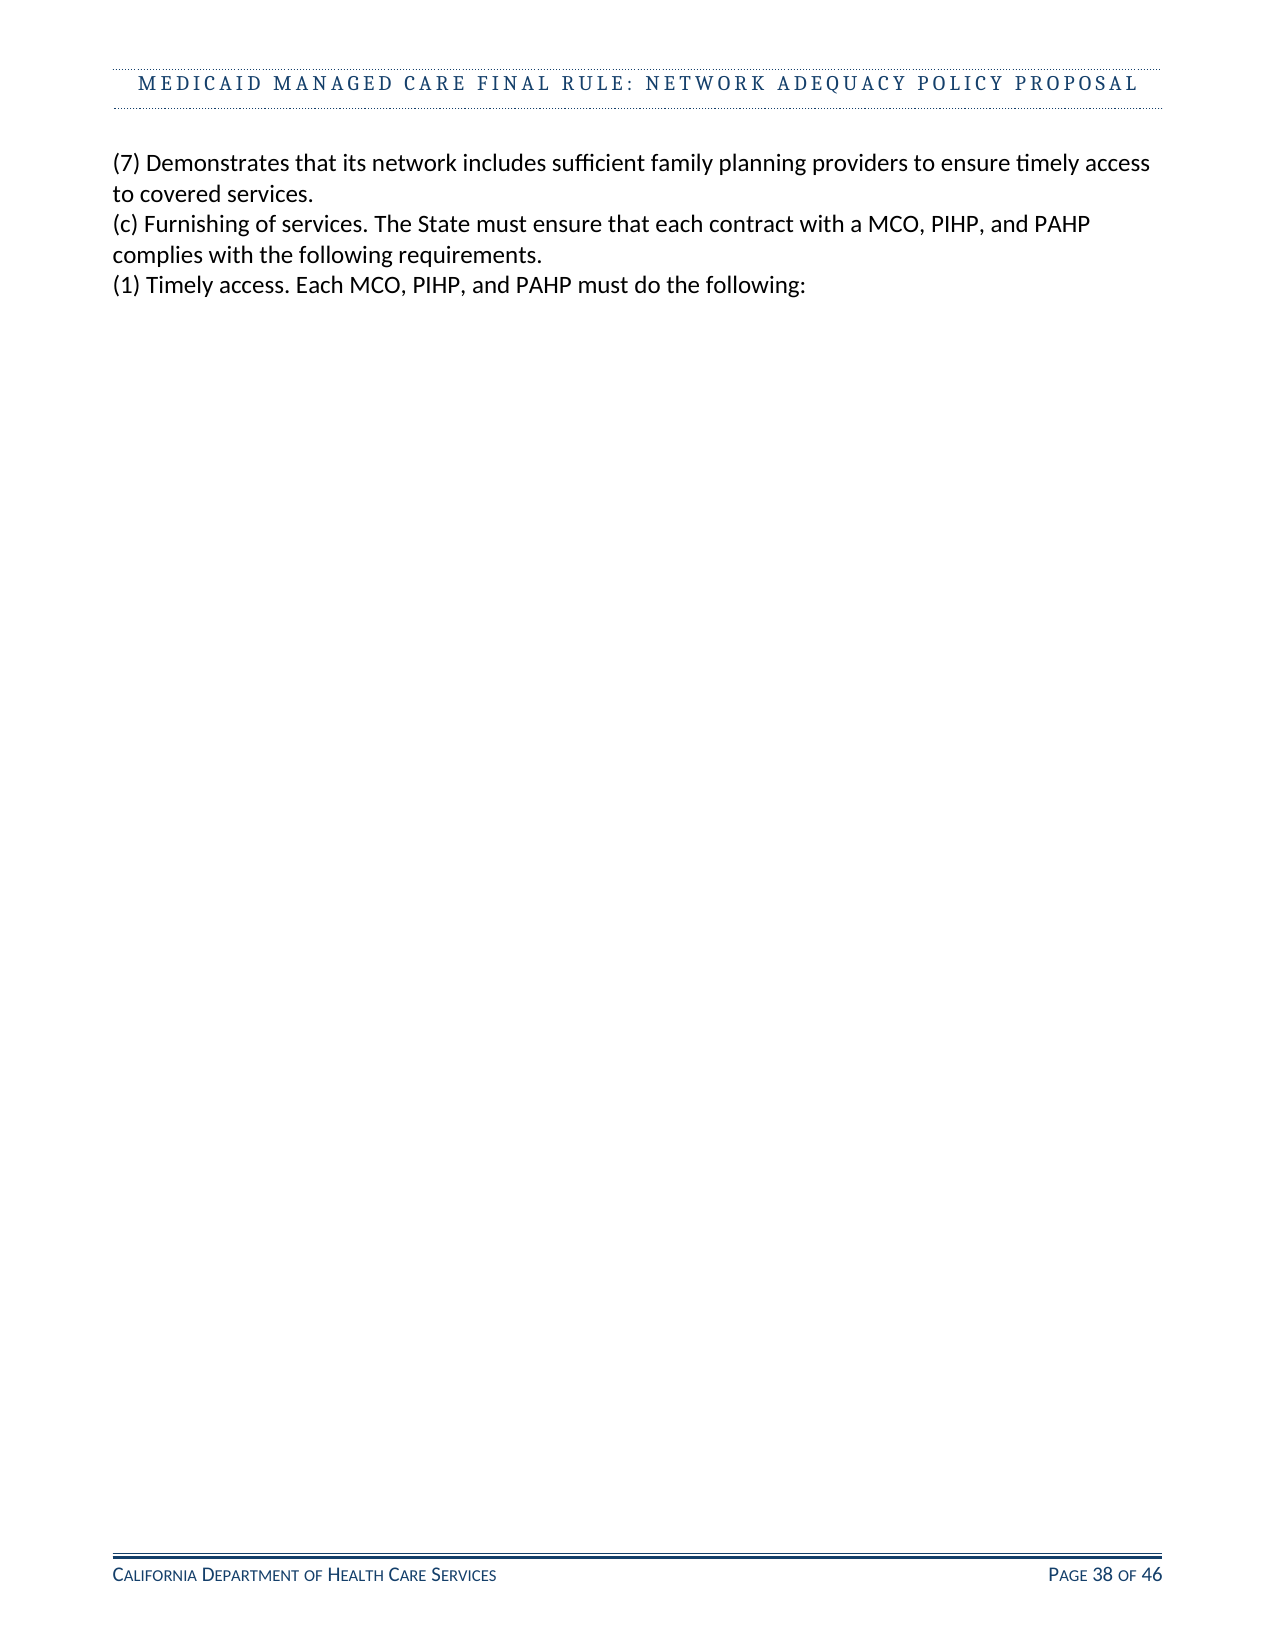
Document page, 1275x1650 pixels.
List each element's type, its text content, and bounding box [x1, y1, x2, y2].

text (7) Demonstrates that its network includes sufficient family planning providers to ensure timely access to covered services. [112, 147, 1162, 208]
text (c) Furnishing of services. The State must ensure that each contract with a MCO, PIHP, and PAHP complies with the following requirements. [112, 208, 1162, 269]
text (1) Timely access. Each MCO, PIHP, and PAHP must do the following: [112, 269, 1162, 300]
